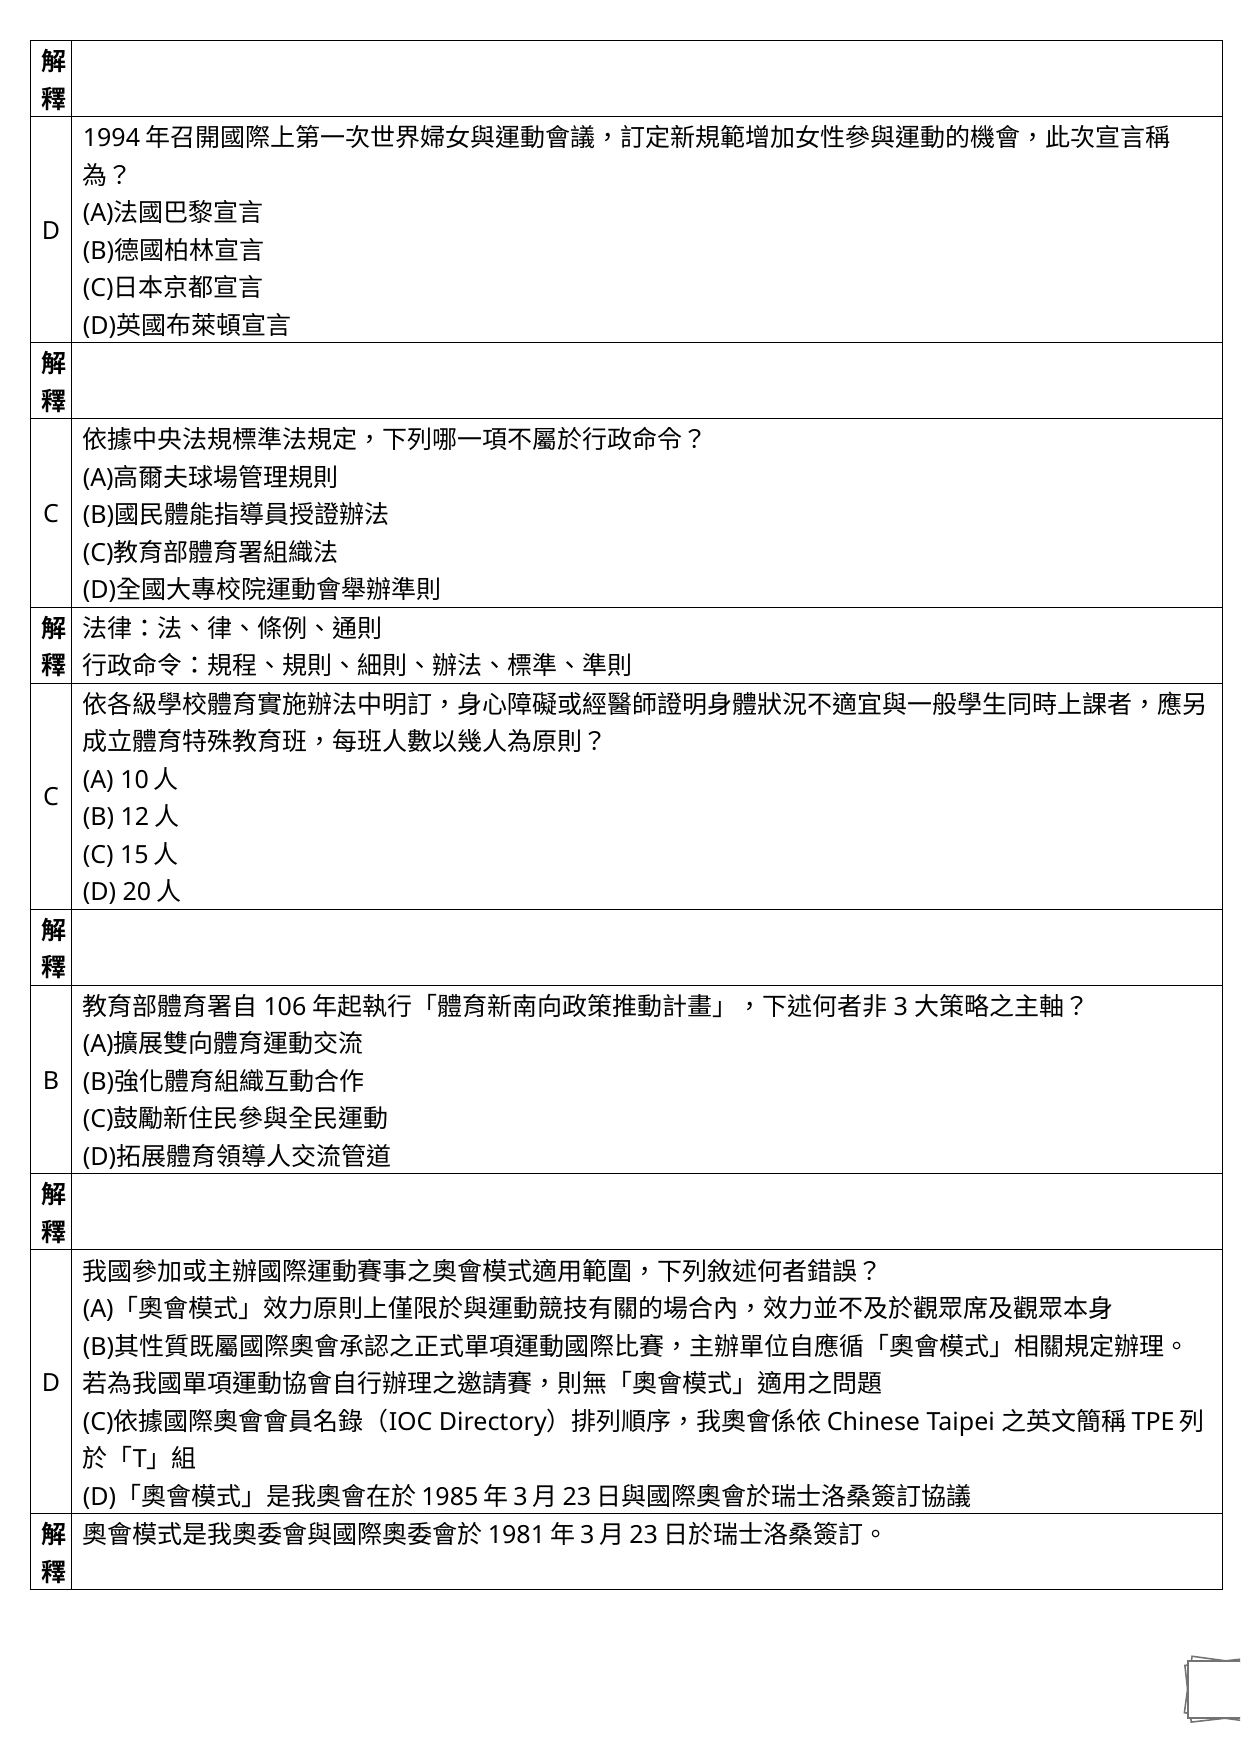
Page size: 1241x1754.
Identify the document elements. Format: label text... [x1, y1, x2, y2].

table_cell [72, 1174, 1222, 1249]
table_cell B [31, 986, 71, 1173]
table_cell 依據中央法規標準法規定，下列哪一項不屬於行政命令？ (A)高爾夫球場管理規則 (B)國民體能指導員授證辦法 (C)教育部體育署組織法 (D)全國大專校院運動會舉辦準則 [72, 419, 1222, 607]
table_cell C [31, 419, 71, 607]
table_cell 我國參加或主辦國際運動賽事之奧會模式適用範圍，下列敘述何者錯誤？ (A)「奧會模式」效力原則上僅限於與運動競技有關的場合內，效力並不及於觀眾席及觀眾本身 (B)其性質既屬國際奧會承認之正式單項運動國際比賽，主辦單位自應循「奧會模式」相關規定辦理。若為我國單項運動協會自行辦理之邀請賽，則無「奧會模式」適用之問題 (C)依據國際奧會會員名錄（IOC Directory）排列順序，我奧會係依Chinese Taipei 之英文簡稱TPE列於「T」組 (D)「奧會模式」是我奧會在於1985年3月23日與國際奧會於瑞士洛桑簽訂協議 [72, 1250, 1222, 1513]
table_cell 奧會模式是我奧委會與國際奧委會於1981年3月23日於瑞士洛桑簽訂。 [72, 1514, 1222, 1589]
table_cell D [31, 117, 71, 342]
table_cell 解 釋 [31, 41, 71, 116]
table_cell 法律：法、律、條例、通則 行政命令：規程、規則、細則、辦法、標準、準則 [72, 608, 1222, 683]
table_cell 1994年召開國際上第一次世界婦女與運動會議，訂定新規範增加女性參與運動的機會，此次宣言稱為？ (A)法國巴黎宣言 (B)德國柏林宣言 (C)日本京都宣言 (D)英國布萊頓宣言 [72, 117, 1222, 342]
table_cell [72, 343, 1222, 418]
table_cell 教育部體育署自 106 年起執行「體育新南向政策推動計畫」，下述何者非 3 大策略之主軸？ (A)擴展雙向體育運動交流 (B)強化體育組織互動合作 (C)鼓勵新住民參與全民運動 (D)拓展體育領導人交流管道 [72, 986, 1222, 1173]
table_cell 依各級學校體育實施辦法中明訂，身心障礙或經醫師證明身體狀況不適宜與一般學生同時上課者，應另成立體育特殊教育班，每班人數以幾人為原則？ (A) 10人 (B) 12人 (C) 15人 (D) 20人 [72, 684, 1222, 909]
table_cell [72, 41, 1222, 116]
table_cell 解釋 [31, 1514, 71, 1589]
table_cell D [31, 1250, 71, 1513]
table_cell 解 釋 [31, 608, 71, 683]
table_cell 解 釋 [31, 343, 71, 418]
table_cell 解 釋 [31, 1174, 71, 1249]
table_cell 解 釋 [31, 910, 71, 985]
table_cell [72, 910, 1222, 985]
table_cell C [31, 684, 71, 909]
